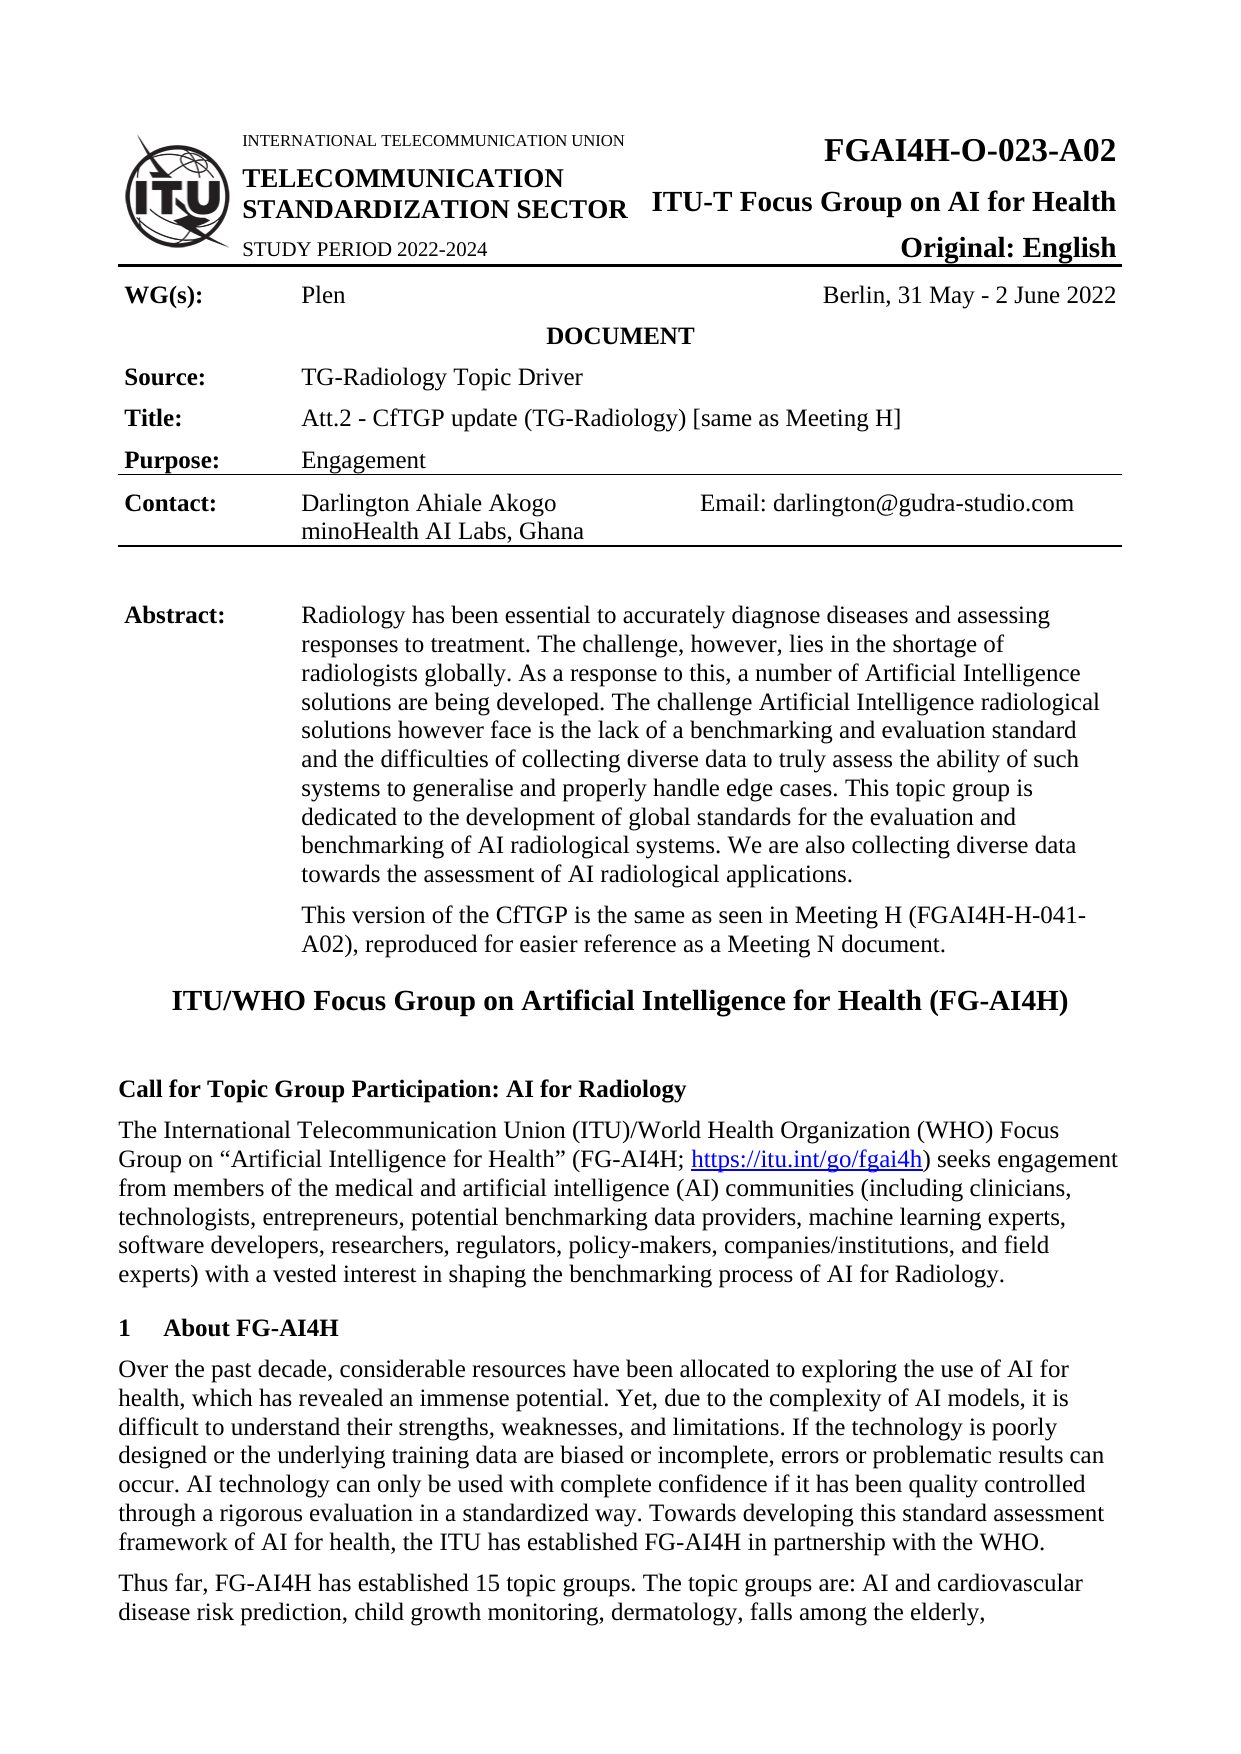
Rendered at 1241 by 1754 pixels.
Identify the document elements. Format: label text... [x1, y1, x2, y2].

table_header [118, 118, 236, 264]
table_cell Plen [295, 267, 635, 308]
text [118, 1568, 1122, 1626]
subtitle About FG-AI4H [118, 1313, 1122, 1342]
text The International Telecommunication Union (ITU)/World Health Organization (WHO) Focus Group on “Artificial Intelligence for Health” (FG-AI4H; https://itu.int/go/fgai4h) seeks engagement from members of the medical and artificial intelligence (AI) communities (including clinicians, technologists, entrepreneurs, potential benchmarking data providers, machine learning experts, software developers, researchers, regulators, policy-makers, companies/institutions, and field experts) with a vested interest in shaping the benchmarking process of AI for Radiology. [118, 1116, 1122, 1288]
table_cell Darlington Ahiale Akogo minoHealth AI Labs, Ghana [295, 475, 694, 545]
table_cell WG(s): [118, 267, 295, 308]
subtitle Call for Topic Group Participation: AI for Radiology [118, 1074, 1122, 1103]
table_header FGAI4H-O-023-A02 [635, 118, 1122, 169]
table_cell DOCUMENT [118, 309, 1122, 350]
table_header Abstract: [118, 588, 295, 958]
table_cell Original: English [635, 218, 1122, 264]
table_cell ITU-T Focus Group on AI for Health [635, 169, 1122, 218]
text Over the past decade, considerable resources have been allocated to exploring the use of AI for health, which has revealed an immense potential. Yet, due to the complexity of AI models, it is difficult to understand their strengths, weaknesses, and limitations. If the technology is poorly designed or the underlying training data are biased or incomplete, errors or problematic results can occur. AI technology can only be used with complete confidence if it has been quality controlled through a rigorous evaluation in a standardized way. Towards developing this standard assessment framework of AI for health, the ITU has established FG-AI4H in partnership with the WHO. [118, 1354, 1122, 1556]
title ITU/WHO Focus Group on Artificial Intelligence for Health (FG-AI4H) [118, 983, 1122, 1016]
table_header INTERNATIONAL TELECOMMUNICATION UNION TELECOMMUNICATION STANDARDIZATION SECTOR STUDY PERIOD 2022-2024 [236, 118, 635, 264]
table_cell TG-Radiology Topic Driver [295, 350, 1122, 391]
table_cell Purpose: [118, 432, 295, 473]
table_cell Berlin, 31 May - 2 June 2022 [635, 267, 1122, 308]
table_cell Title: [118, 391, 295, 432]
picture [124, 133, 231, 249]
table_cell Engagement [295, 432, 1122, 473]
table_header Radiology has been essential to accurately diagnose diseases and assessing responses to treatment. The challenge, however, lies in the shortage of radiologists globally. As a response to this, a number of Artificial Intelligence solutions are being developed. The challenge Artificial Intelligence radiological solutions however face is the lack of a benchmarking and evaluation standard and the difficulties of collecting diverse data to truly assess the ability of such systems to generalise and properly handle edge cases. This topic group is dedicated to the development of global standards for the evaluation and benchmarking of AI radiological systems. We are also collecting diverse data towards the assessment of AI radiological applications. This version of the CfTGP is the same as seen in Meeting H (FGAI4H-H-041-A02), reproduced for easier reference as a Meeting N document. [295, 588, 1122, 958]
table_cell Source: [118, 350, 295, 391]
table_cell Att.2 - CfTGP update (TG-Radiology) [same as Meeting H] [295, 391, 1122, 432]
table_cell Email: darlington@gudra-studio.com [694, 475, 1122, 545]
table_cell Contact: [118, 475, 295, 545]
